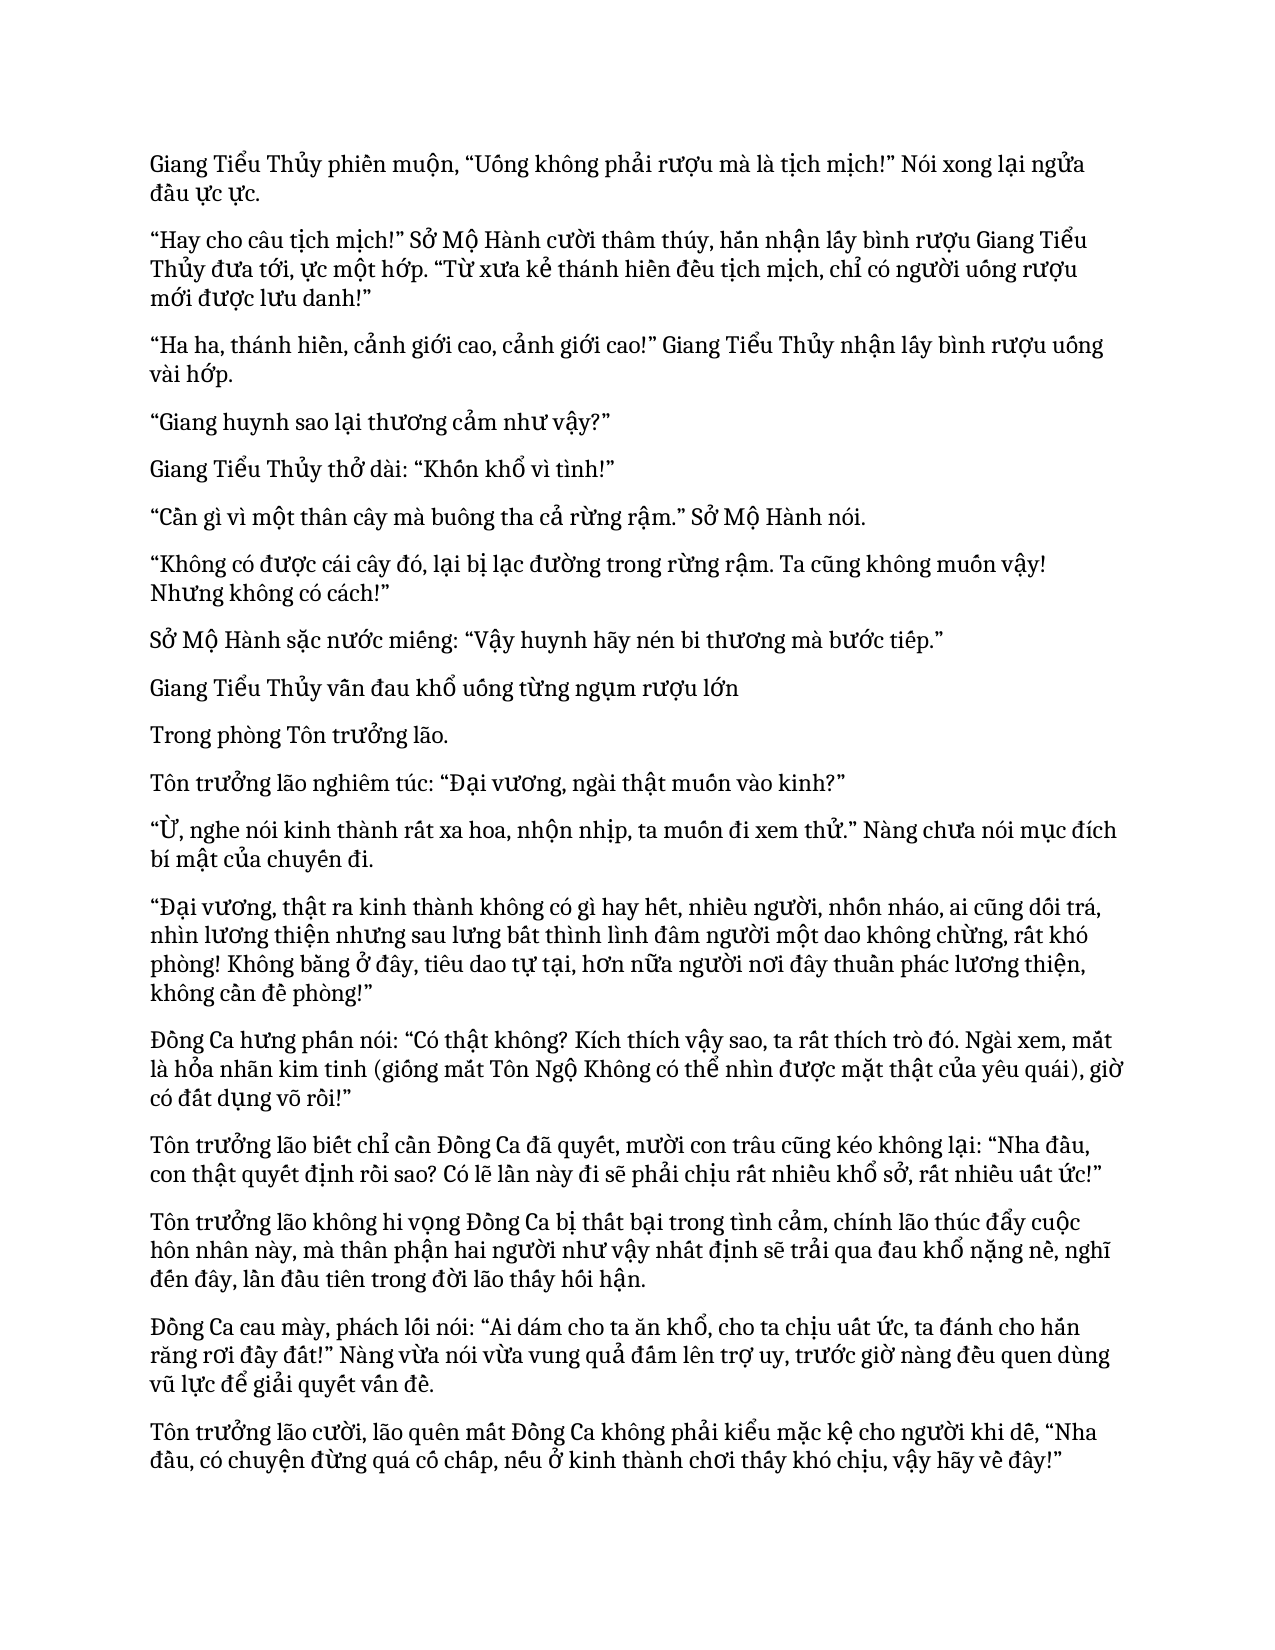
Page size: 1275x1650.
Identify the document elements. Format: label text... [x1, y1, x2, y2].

text Tôn trưởng lão nghiêm túc: “Đại vương, ngài thật muốn vào kinh?” [150, 769, 1125, 797]
text Sở Mộ Hành sặc nước miếng: “Vậy huynh hãy nén bi thương mà bước tiếp.” [150, 626, 1125, 655]
text “Ha ha, thánh hiền, cảnh giới cao, cảnh giới cao!” Giang Tiểu Thủy nhận lấy bình rượu uống vài hớp. [150, 331, 1125, 389]
text Giang Tiểu Thủy vẫn đau khổ uống từng ngụm rượu lớn [150, 674, 1125, 702]
text “Ừ, nghe nói kinh thành rất xa hoa, nhộn nhịp, ta muốn đi xem thử.” Nàng chưa nói mục đích bí mật của chuyến đi. [150, 816, 1125, 874]
text “Cần gì vì một thân cây mà buông tha cả rừng rậm.” Sở Mộ Hành nói. [150, 502, 1125, 531]
text “Hay cho câu tịch mịch!” Sở Mộ Hành cười thâm thúy, hắn nhận lấy bình rượu Giang Tiểu Thủy đưa tới, ực một hớp. “Từ xưa kẻ thánh hiền đều tịch mịch, chỉ có người uống rượu mới được lưu danh!” [150, 226, 1125, 312]
text Tôn trưởng lão không hi vọng Đồng Ca bị thất bại trong tình cảm, chính lão thúc đẩy cuộc hôn nhân này, mà thân phận hai người như vậy nhất định sẽ trải qua đau khổ nặng nề, nghĩ đến đây, lần đầu tiên trong đời lão thấy hối hận. [150, 1207, 1125, 1294]
text Trong phòng Tôn trưởng lão. [150, 721, 1125, 750]
text Đồng Ca hưng phấn nói: “Có thật không? Kích thích vậy sao, ta rất thích trò đó. Ngài xem, mắt là hỏa nhãn kim tinh (giống mắt Tôn Ngộ Không có thể nhìn được mặt thật của yêu quái), giờ có đất dụng võ rồi!” [150, 1026, 1125, 1112]
text Giang Tiểu Thủy thở dài: “Khốn khổ vì tình!” [150, 455, 1125, 484]
text Tôn trưởng lão biết chỉ cần Đồng Ca đã quyết, mười con trâu cũng kéo không lại: “Nha đầu, con thật quyết định rồi sao? Có lẽ lần này đi sẽ phải chịu rất nhiều khổ sở, rất nhiều uất ức!” [150, 1131, 1125, 1189]
text Tôn trưởng lão cười, lão quên mất Đồng Ca không phải kiểu mặc kệ cho người khi dễ, “Nha đầu, có chuyện đừng quá cố chấp, nếu ở kinh thành chơi thấy khó chịu, vậy hãy về đây!” [150, 1417, 1125, 1475]
text Đồng Ca cau mày, phách lối nói: “Ai dám cho ta ăn khổ, cho ta chịu uất ức, ta đánh cho hắn răng rơi đầy đất!” Nàng vừa nói vừa vung quả đấm lên trợ uy, trước giờ nàng đều quen dùng vũ lực để giải quyết vấn đề. [150, 1312, 1125, 1399]
text “Đại vương, thật ra kinh thành không có gì hay hết, nhiều người, nhốn nháo, ai cũng dối trá, nhìn lương thiện nhưng sau lưng bất thình lình đâm người một dao không chừng, rất khó phòng! Không bằng ở đây, tiêu dao tự tại, hơn nữa người nơi đây thuần phác lương thiện, không cần đề phòng!” [150, 892, 1125, 1007]
text “Không có được cái cây đó, lại bị lạc đường trong rừng rậm. Ta cũng không muốn vậy! Nhưng không có cách!” [150, 550, 1125, 607]
text “Giang huynh sao lại thương cảm như vậy?” [150, 407, 1125, 436]
text Giang Tiểu Thủy phiền muộn, “Uống không phải rượu mà là tịch mịch!” Nói xong lại ngửa đầu ực ực. [150, 150, 1125, 207]
